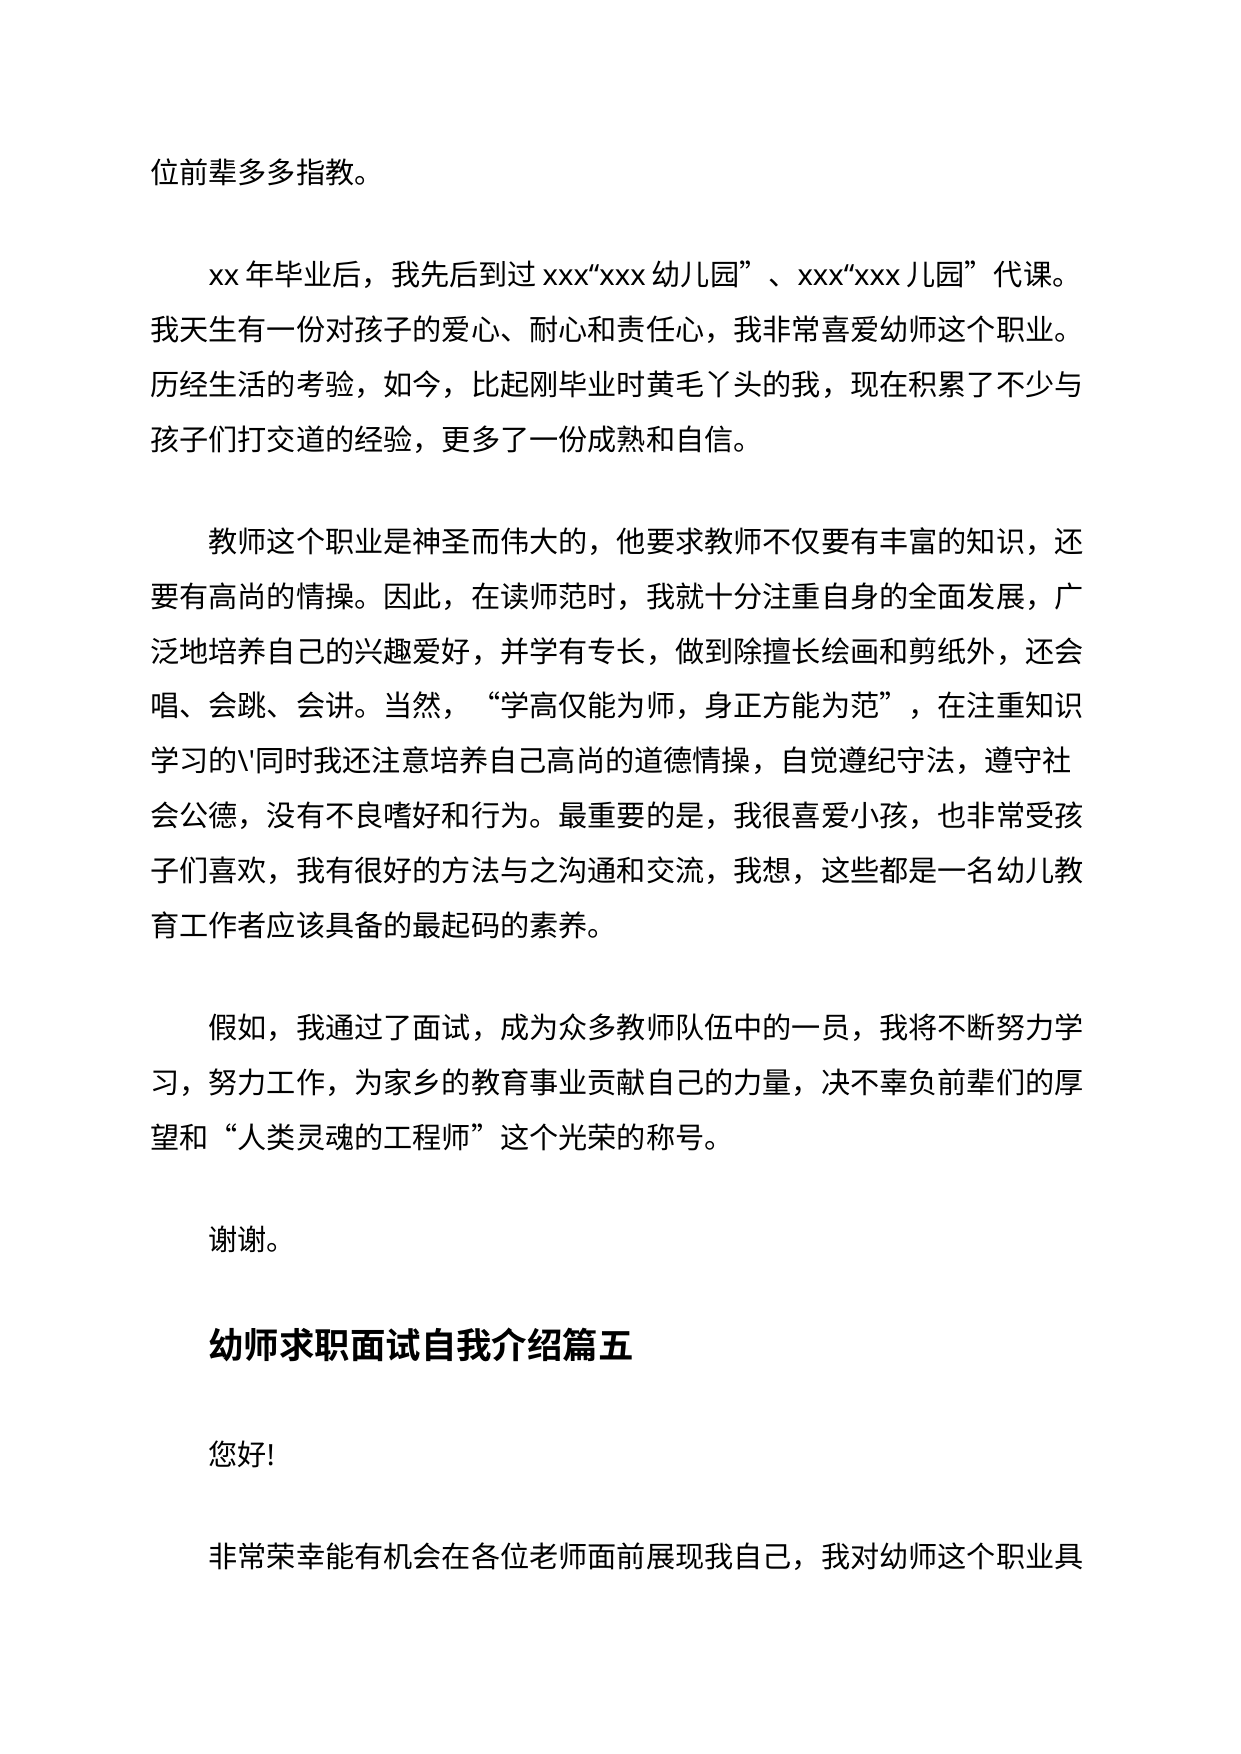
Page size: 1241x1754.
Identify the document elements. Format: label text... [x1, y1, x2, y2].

text 教师这个职业是神圣而伟大的，他要求教师不仅要有丰富的知识，还要有高尚的情操。因此，在读师范时，我就十分注重自身的全面发展，广泛地培养自己的兴趣爱好，并学有专长，做到除擅长绘画和剪纸外，还会唱、会跳、会讲。当然，“学高仅能为师，身正方能为范”，在注重知识学习的\'同时我还注意培养自己高尚的道德情操，自觉遵纪守法，遵守社会公德，没有不良嗜好和行为。最重要的是，我很喜爱小孩，也非常受孩子们喜欢，我有很好的方法与之沟通和交流，我想，这些都是一名幼儿教育工作者应该具备的最起码的素养。 [150, 518, 1090, 945]
text 幼师求职面试自我介绍篇五 [150, 1318, 1090, 1369]
text 谢谢。 [150, 1216, 1090, 1258]
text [150, 150, 1090, 192]
text 假如，我通过了面试，成为众多教师队伍中的一员，我将不断努力学习，努力工作，为家乡的教育事业贡献自己的力量，决不辜负前辈们的厚望和“人类灵魂的工程师”这个光荣的称号。 [150, 1004, 1090, 1157]
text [150, 1533, 1090, 1576]
text xx年毕业后，我先后到过xxx“xxx幼儿园”、xxx“xxx儿园”代课。我天生有一份对孩子的爱心、耐心和责任心，我非常喜爱幼师这个职业。历经生活的考验，如今，比起刚毕业时黄毛丫头的我，现在积累了不少与孩子们打交道的经验，更多了一份成熟和自信。 [150, 252, 1090, 459]
text 您好! [150, 1431, 1090, 1474]
